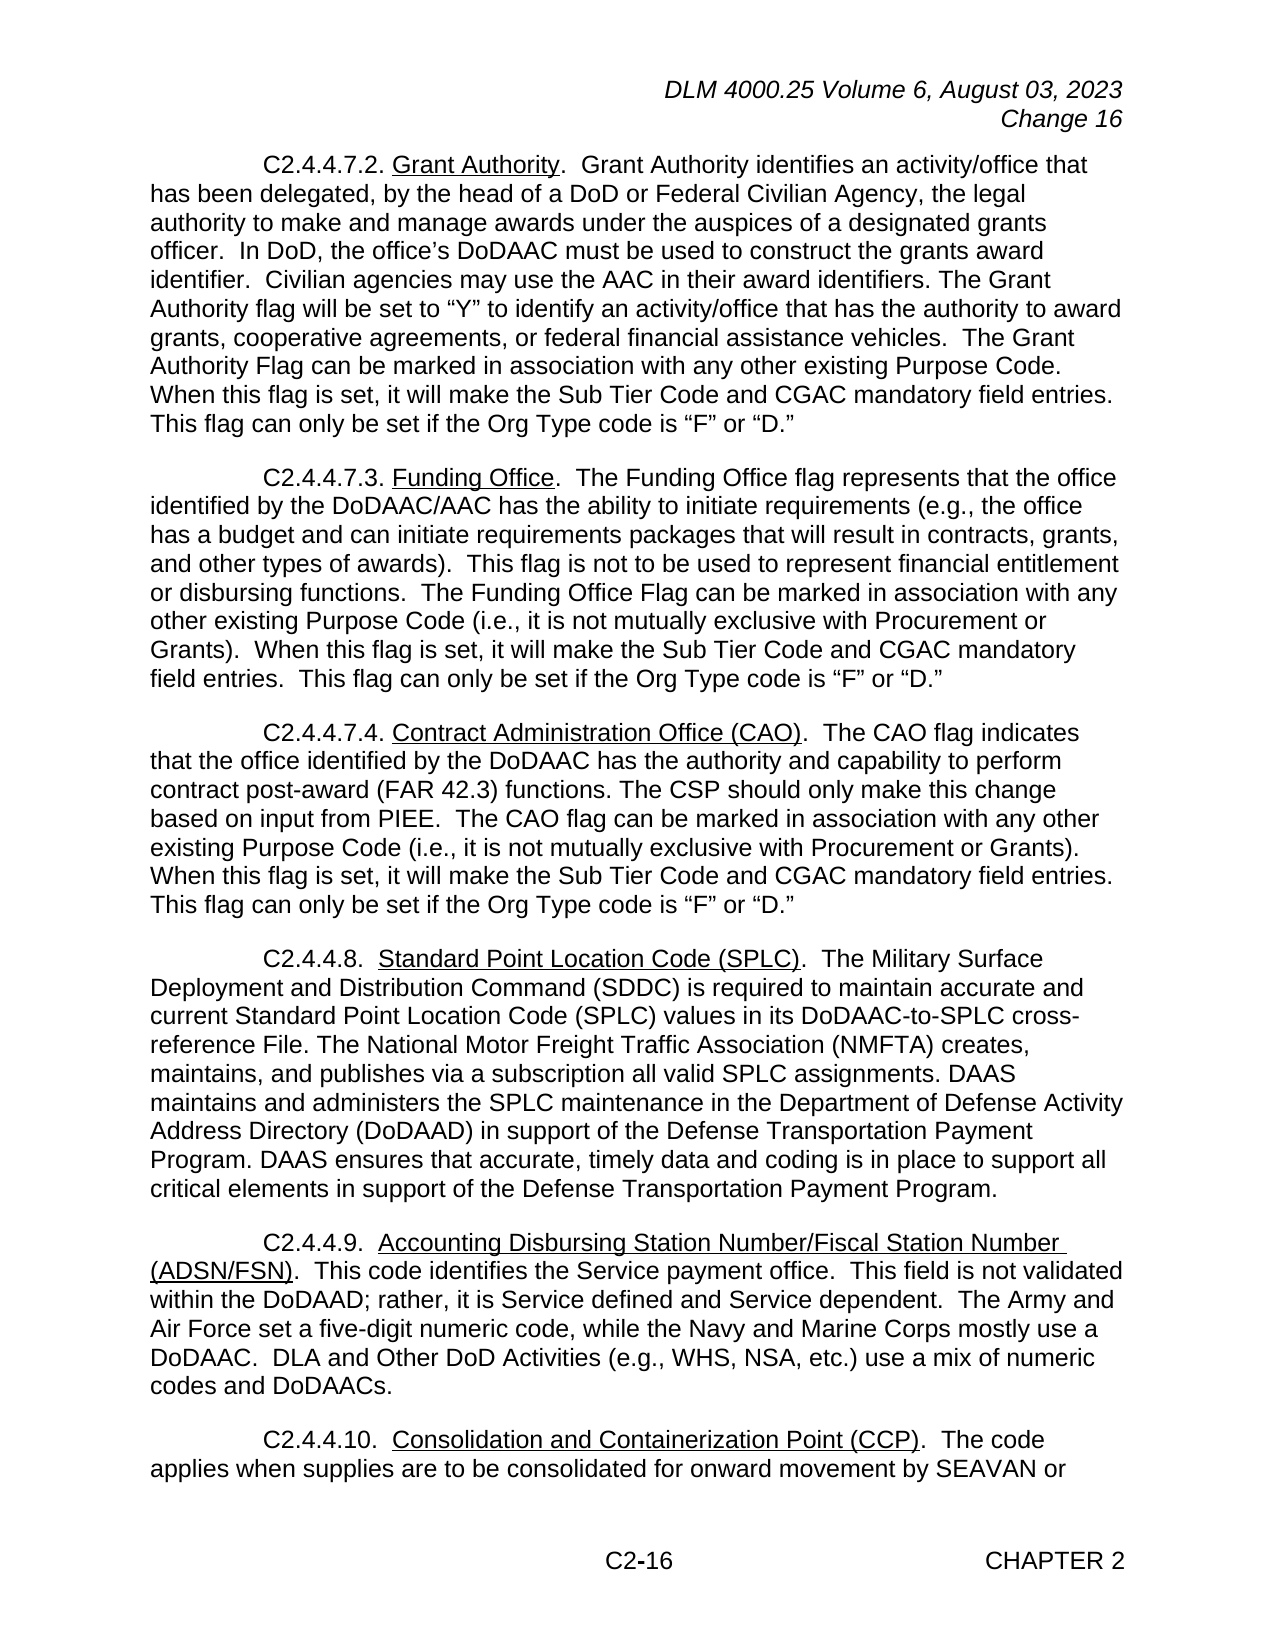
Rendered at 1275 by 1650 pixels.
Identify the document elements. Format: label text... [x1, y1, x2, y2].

list C2.4.4.8. Standard Point Location Code (SPLC). The Military Surface Deployment and Distribution Command (SDDC) is required to maintain accurate and current Standard Point Location Code (SPLC) values in its DoDAAC-to-SPLC cross-reference File. The National Motor Freight Traffic Association (NMFTA) creates, maintains, and publishes via a subscription all valid SPLC assignments. DAAS maintains and administers the SPLC maintenance in the Department of Defense Activity Address Directory (DoDAAD) in support of the Defense Transportation Payment Program. DAAS ensures that accurate, timely data and coding is in place to support all critical elements in support of the Defense Transportation Payment Program. [150, 944, 1125, 1202]
list C2.4.4.9. Accounting Disbursing Station Number/Fiscal Station Number (ADSN/FSN). This code identifies the Service payment office. This field is not validated within the DoDAAD; rather, it is Service defined and Service dependent. The Army and Air Force set a five-digit numeric code, while the Navy and Marine Corps mostly use a DoDAAC. DLA and Other DoD Activities (e.g., WHS, NSA, etc.) use a mix of numeric codes and DoDAACs. [150, 1227, 1125, 1400]
list C2.4.4.7.2. Grant Authority. Grant Authority identifies an activity/office that has been delegated, by the head of a DoD or Federal Civilian Agency, the legal authority to make and manage awards under the auspices of a designated grants officer. In DoD, the office’s DoDAAC must be used to construct the grants award identifier. Civilian agencies may use the AAC in their award identifiers. The Grant Authority flag will be set to “Y” to identify an activity/office that has the authority to award grants, cooperative agreements, or federal financial assistance vehicles. The Grant Authority Flag can be marked in association with any other existing Purpose Code. When this flag is set, it will make the Sub Tier Code and CGAC mandatory field entries. This flag can only be set if the Org Type code is “F” or “D.” [150, 150, 1125, 437]
list C2.4.4.7.4. Contract Administration Office (CAO). The CAO flag indicates that the office identified by the DoDAAC has the authority and capability to perform contract post-award (FAR 42.3) functions. The CSP should only make this change based on input from PIEE. The CAO flag can be marked in association with any other existing Purpose Code (i.e., it is not mutually exclusive with Procurement or Grants). When this flag is set, it will make the Sub Tier Code and CGAC mandatory field entries. This flag can only be set if the Org Type code is “F” or “D.” [150, 717, 1125, 919]
list C2.4.4.7.3. Funding Office. The Funding Office flag represents that the office identified by the DoDAAC/AAC has the ability to initiate requirements (e.g., the office has a budget and can initiate requirements packages that will result in contracts, grants, and other types of awards). This flag is not to be used to represent financial entitlement or disbursing functions. The Funding Office Flag can be marked in association with any other existing Purpose Code (i.e., it is not mutually exclusive with Procurement or Grants). When this flag is set, it will make the Sub Tier Code and CGAC mandatory field entries. This flag can only be set if the Org Type code is “F” or “D.” [150, 462, 1125, 692]
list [150, 1425, 1125, 1482]
